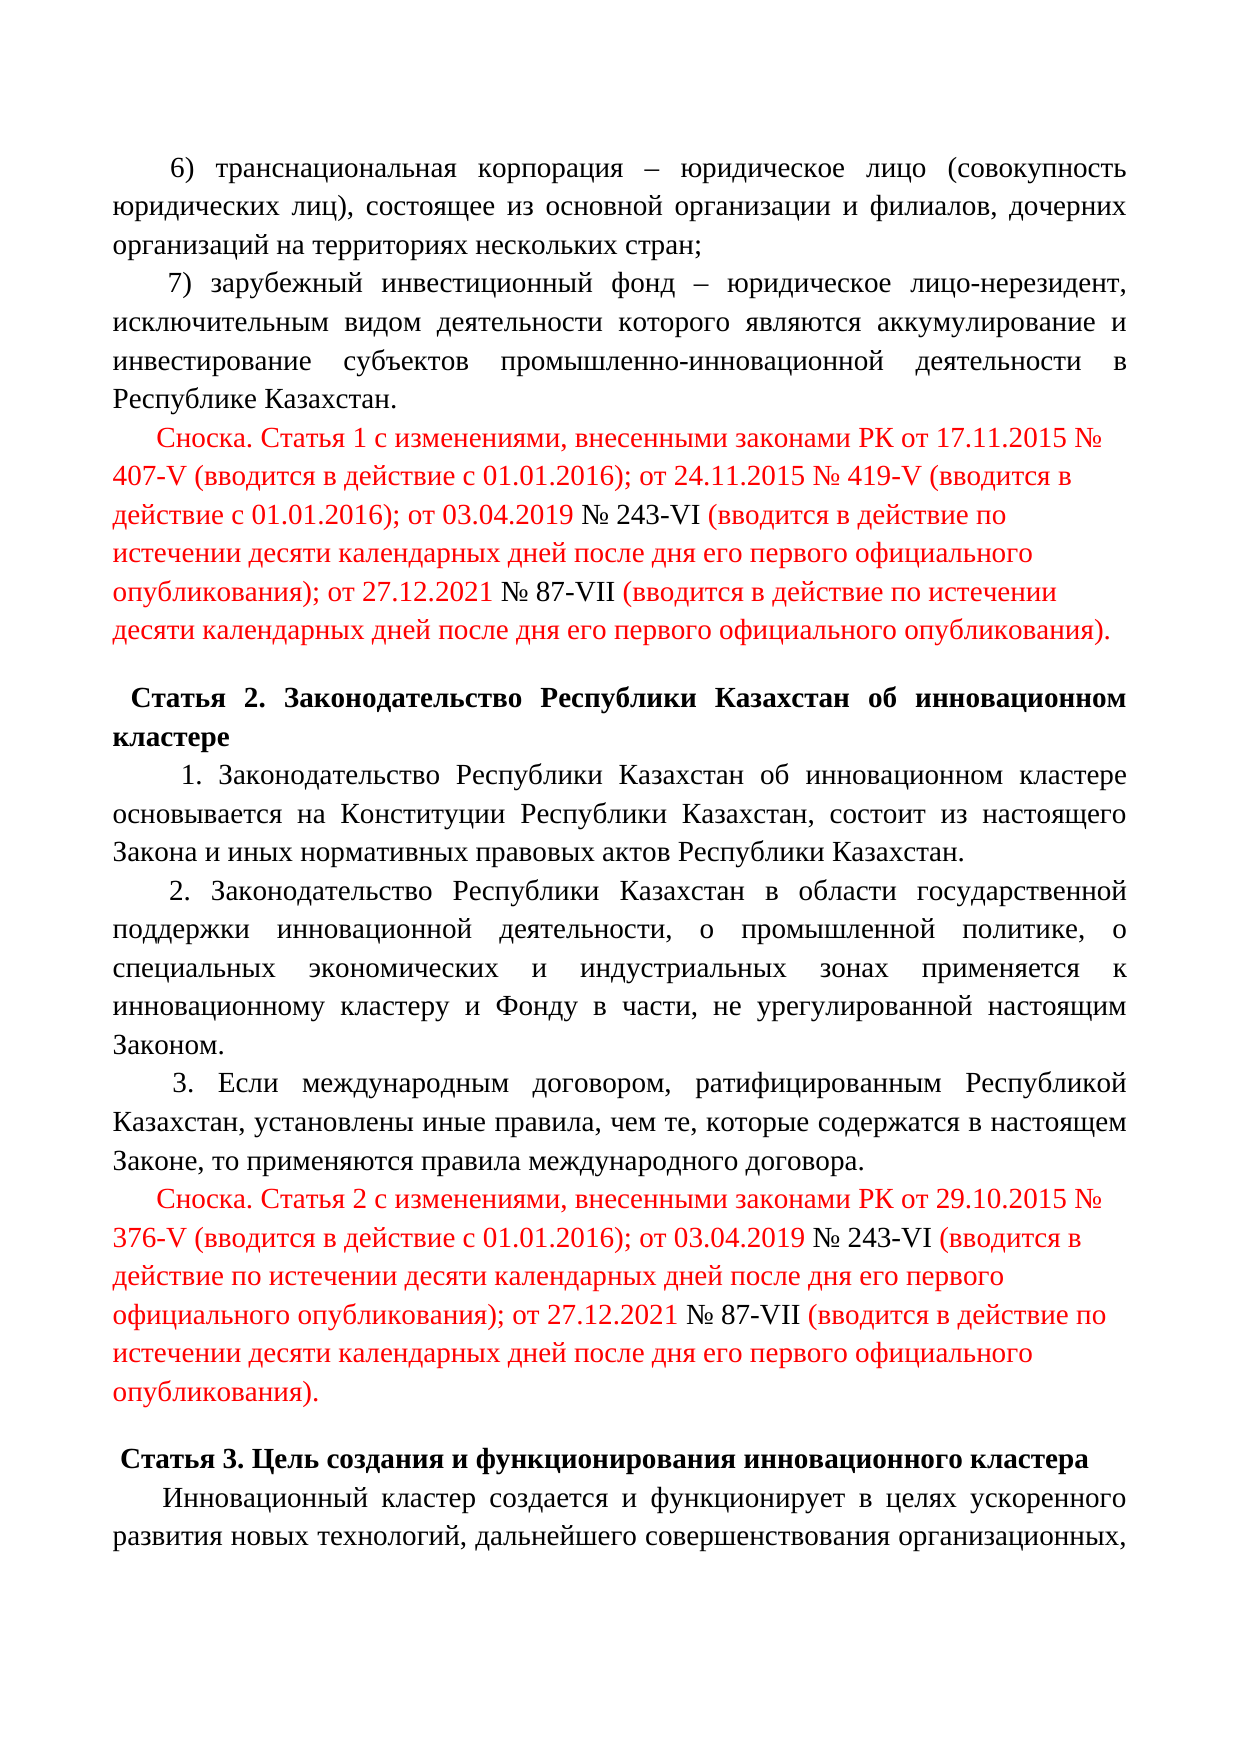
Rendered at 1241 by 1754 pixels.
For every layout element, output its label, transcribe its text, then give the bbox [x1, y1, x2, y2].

text Статья 2. Законодательство Республики Казахстан об инновационном кластере [112, 680, 1128, 752]
text Статья 3. Цель создания и функционирования инновационного кластера [112, 1441, 1128, 1475]
text Сноска. Статья 2 с изменениями, внесенными законами РК от 29.10.2015 № 376-V (вводится в действие с 01.01.2016); от 03.04.2019 № 243-VІ (вводится в действие по истечении десяти календарных дней после дня его первого официального опубликования); от 27.12.2021 № 87-VII (вводится в действие по истечении десяти календарных дней после дня его первого официального опубликования). [112, 1181, 1128, 1438]
text 6) транснациональная корпорация – юридическое лицо (совокупность юридических лиц), состоящее из основной организации и филиалов, дочерних организаций на территориях нескольких стран; [112, 150, 1128, 261]
text 3. Если международным договором, ратифицированным Республикой Казахстан, установлены иные правила, чем те, которые содержатся в настоящем Законе, то применяются правила международного договора. [112, 1066, 1128, 1176]
text Сноска. Статья 1 с изменениями, внесенными законами РК от 17.11.2015 № 407-V (вводится в действие с 01.01.2016); от 24.11.2015 № 419-V (вводится в действие с 01.01.2016); от 03.04.2019 № 243-VІ (вводится в действие по истечении десяти календарных дней после дня его первого официального опубликования); от 27.12.2021 № 87-VII (вводится в действие по истечении десяти календарных дней после дня его первого официального опубликования). [112, 420, 1128, 676]
text 7) зарубежный инвестиционный фонд – юридическое лицо-нерезидент, исключительным видом деятельности которого являются аккумулирование и инвестирование субъектов промышленно-инновационной деятельности в Республике Казахстан. [112, 266, 1128, 415]
text 2. Законодательство Республики Казахстан в области государственной поддержки инновационной деятельности, о промышленной политике, о специальных экономических и индустриальных зонах применяется к инновационному кластеру и Фонду в части, не урегулированной настоящим Законом. [112, 873, 1128, 1061]
text 1. Законодательство Республики Казахстан об инновационном кластере основывается на Конституции Республики Казахстан, состоит из настоящего Закона и иных нормативных правовых актов Республики Казахстан. [112, 757, 1128, 868]
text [112, 1480, 1128, 1552]
